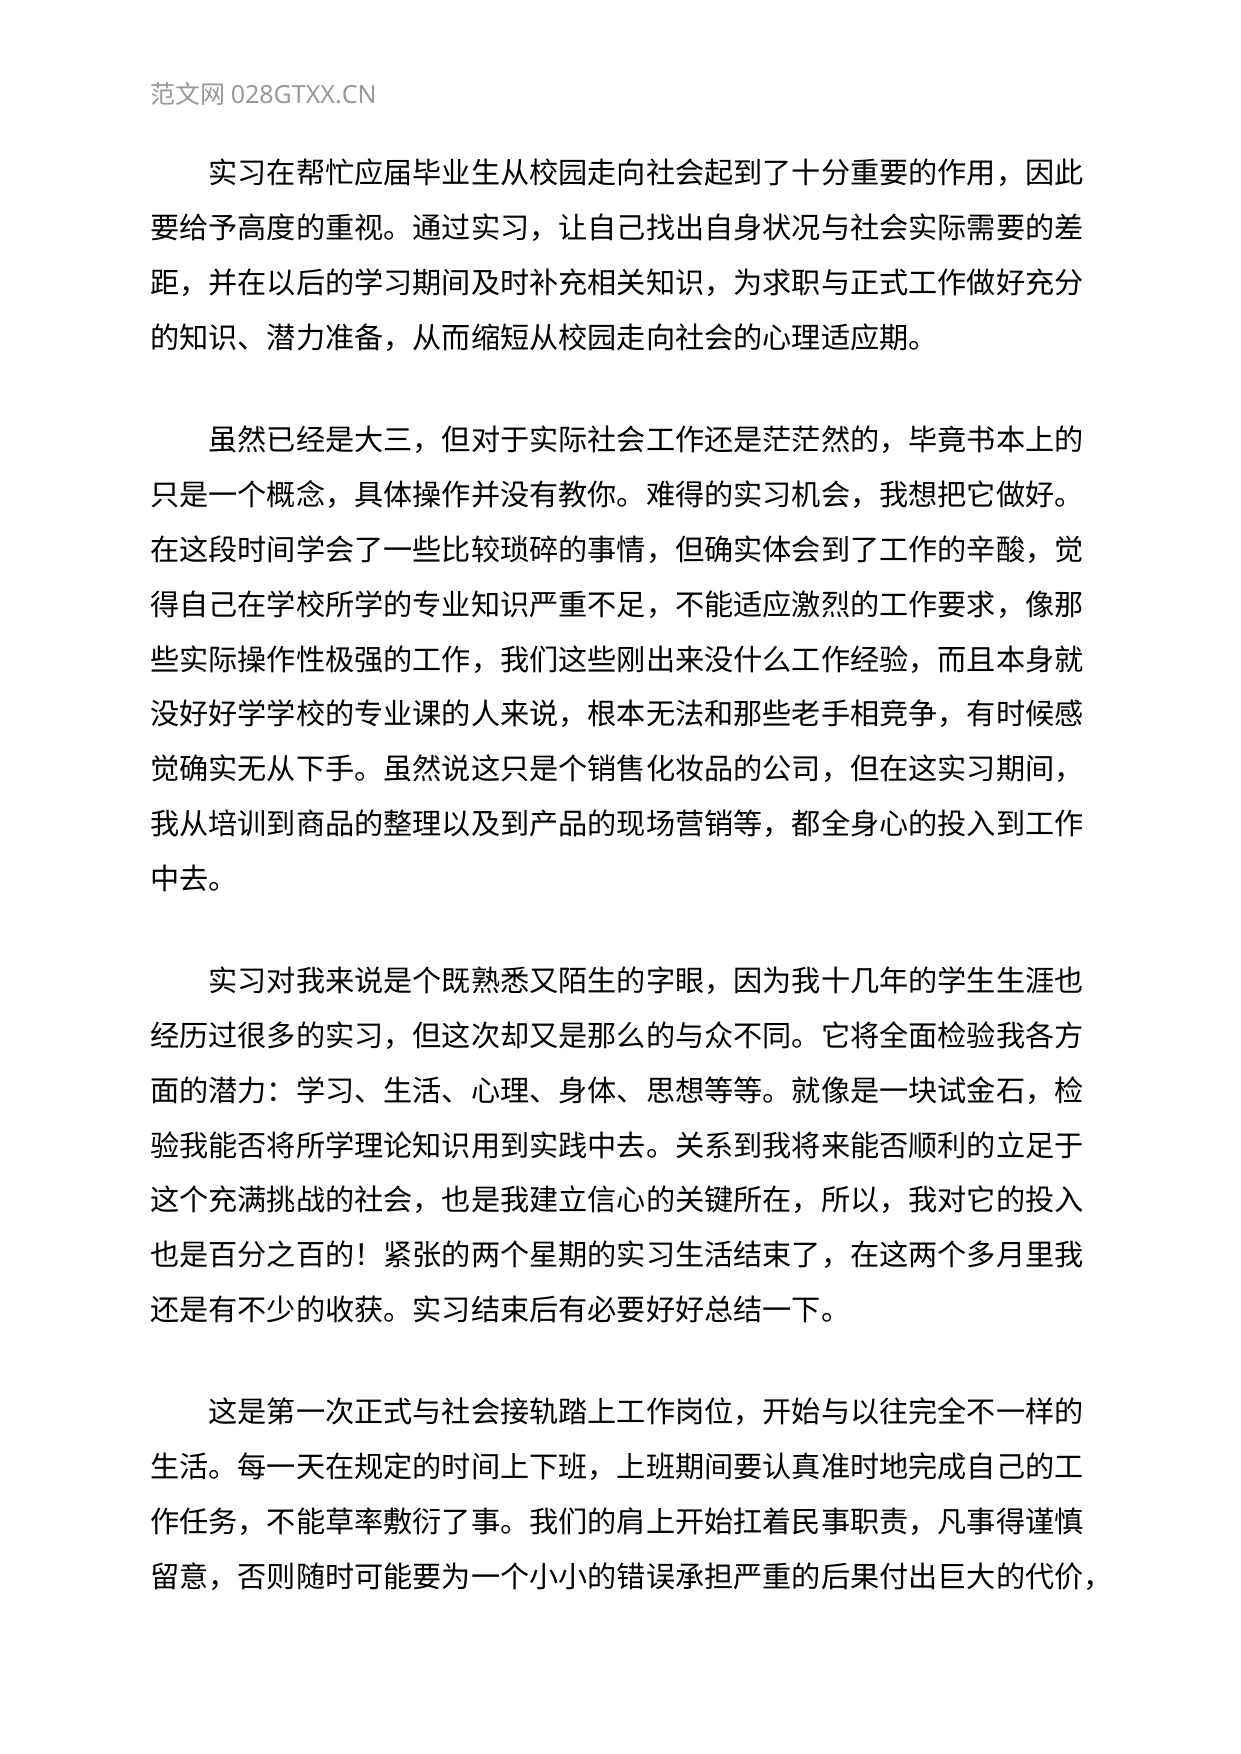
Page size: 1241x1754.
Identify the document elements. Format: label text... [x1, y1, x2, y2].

text 实习在帮忙应届毕业生从校园走向社会起到了十分重要的作用，因此要给予高度的重视。通过实习，让自己找出自身状况与社会实际需要的差距，并在以后的学习期间及时补充相关知识，为求职与正式工作做好充分的知识、潜力准备，从而缩短从校园走向社会的心理适应期。 [150, 150, 1090, 357]
text 虽然已经是大三，但对于实际社会工作还是茫茫然的，毕竟书本上的只是一个概念，具体操作并没有教你。难得的实习机会，我想把它做好。在这段时间学会了一些比较琐碎的事情，但确实体会到了工作的辛酸，觉得自己在学校所学的专业知识严重不足，不能适应激烈的工作要求，像那些实际操作性极强的工作，我们这些刚出来没什么工作经验，而且本身就没好好学学校的专业课的人来说，根本无法和那些老手相竞争，有时候感觉确实无从下手。虽然说这只是个销售化妆品的公司，但在这实习期间，我从培训到商品的整理以及到产品的现场营销等，都全身心的投入到工作中去。 [150, 416, 1090, 898]
text 实习对我来说是个既熟悉又陌生的字眼，因为我十几年的学生生涯也经历过很多的实习，但这次却又是那么的与众不同。它将全面检验我各方面的潜力：学习、生活、心理、身体、思想等等。就像是一块试金石，检验我能否将所学理论知识用到实践中去。关系到我将来能否顺利的立足于这个充满挑战的社会，也是我建立信心的关键所在，所以，我对它的投入也是百分之百的！紧张的两个星期的实习生活结束了，在这两个多月里我还是有不少的收获。实习结束后有必要好好总结一下。 [150, 957, 1090, 1329]
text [150, 1388, 1090, 1596]
